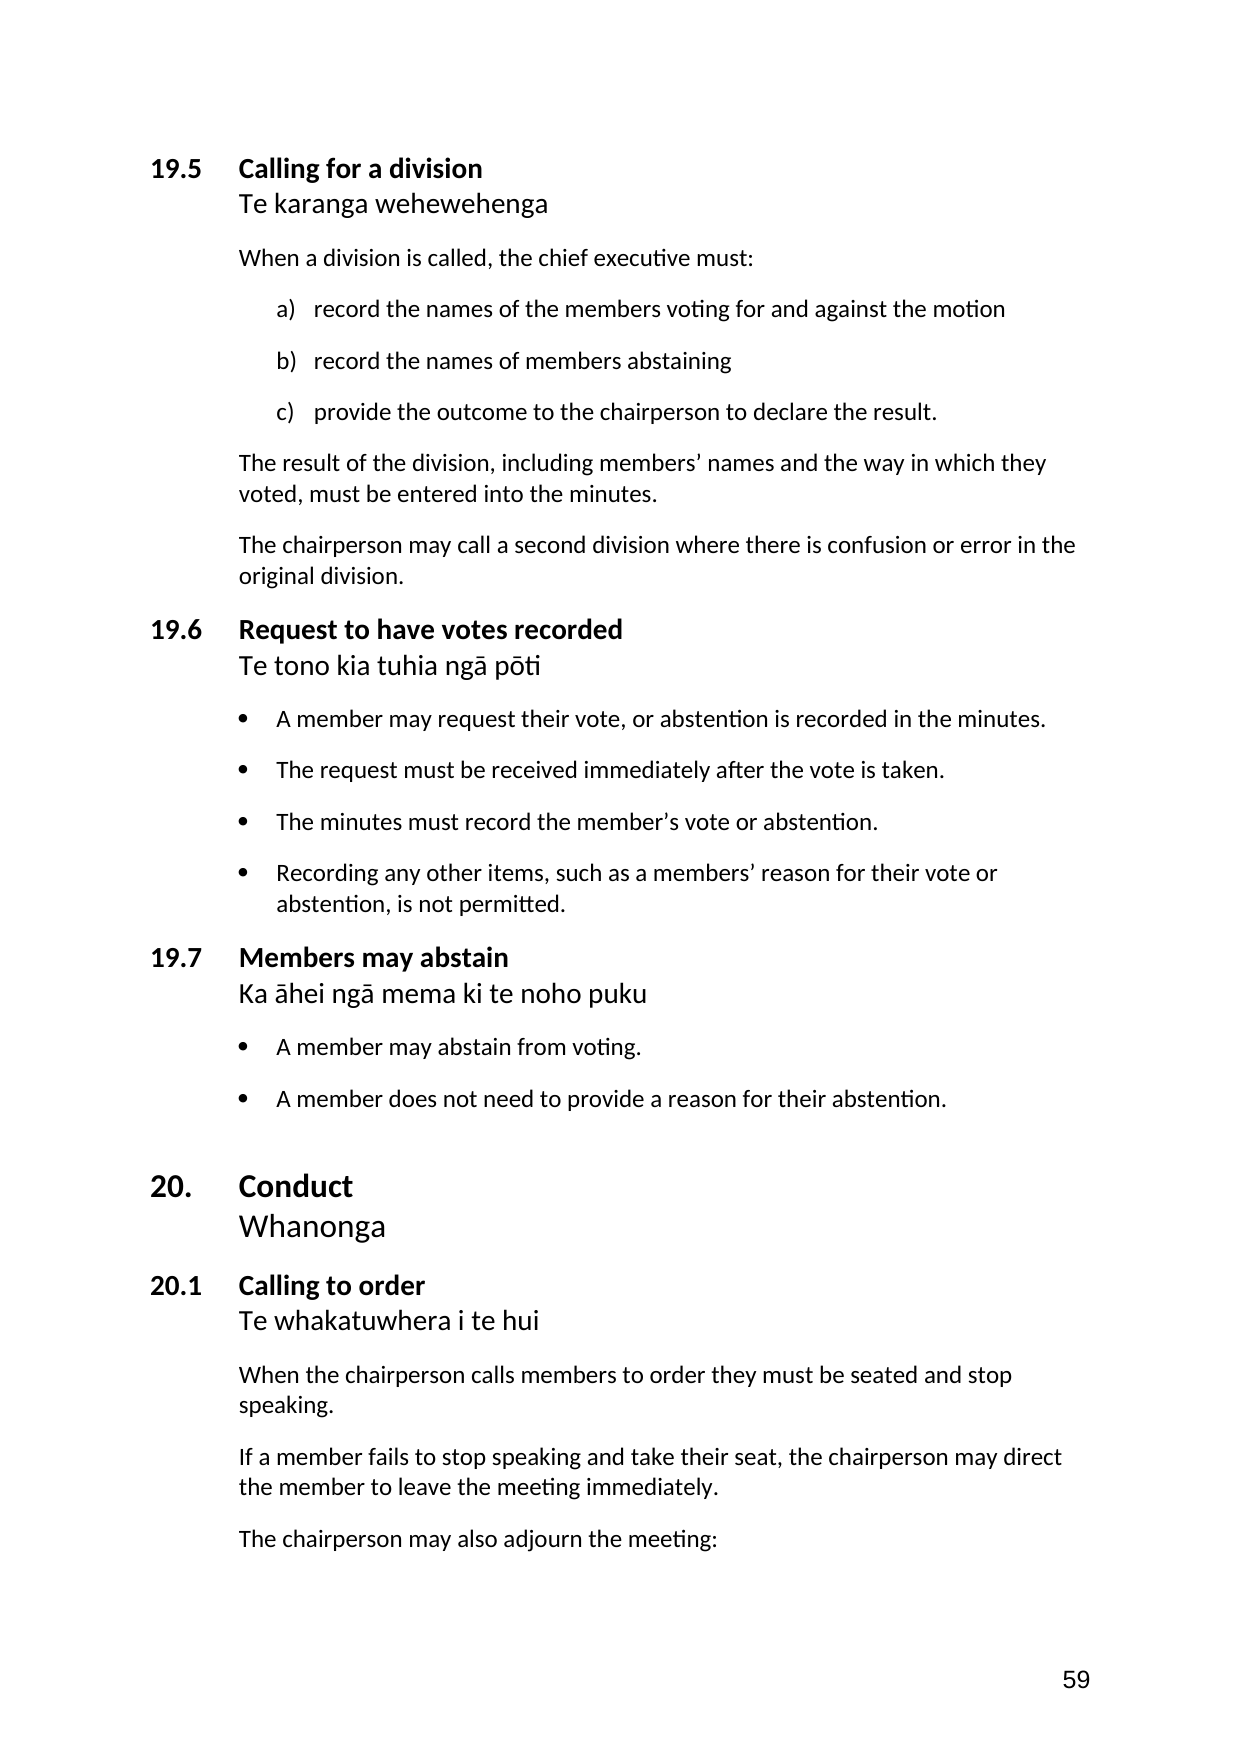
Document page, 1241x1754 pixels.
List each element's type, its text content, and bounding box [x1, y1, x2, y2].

text The result of the division, including members’ names and the way in which they voted, must be entered into the minutes. [239, 447, 1090, 508]
subtitle Request to have votes recorded [150, 611, 1090, 647]
text Te karanga wehewehenga [239, 186, 1090, 221]
text Te whakatuwhera i te hui [239, 1302, 1090, 1338]
text If a member fails to stop speaking and take their seat, the chairperson may direct the member to leave the meeting immediately. [239, 1441, 1090, 1502]
text When a division is called, the chief executive must: [239, 242, 1090, 273]
list The request must be received immediately after the vote is taken. [239, 755, 1090, 785]
text Whanonga [239, 1205, 1090, 1246]
text Ka āhei ngā mema ki te noho puku [239, 975, 1090, 1011]
text When the chairperson calls members to order they must be seated and stop speaking. [239, 1359, 1090, 1420]
list record the names of members abstaining [276, 345, 1090, 375]
text The chairperson may also adjourn the meeting: [239, 1523, 1090, 1553]
list provide the outcome to the chairperson to declare the result. [276, 396, 1090, 427]
subtitle Calling to order [150, 1267, 1090, 1302]
list record the names of the members voting for and against the motion [276, 293, 1090, 324]
subtitle Calling for a division [150, 150, 1090, 186]
list A member does not need to provide a reason for their abstention. [239, 1083, 1090, 1113]
text Te tono kia tuhia ngā pōti [239, 647, 1090, 682]
list A member may abstain from voting. [239, 1031, 1090, 1062]
list A member may request their vote, or abstention is recorded in the minutes. [239, 703, 1090, 734]
list The minutes must record the member’s vote or abstention. [239, 806, 1090, 837]
text The chairperson may call a second division where there is confusion or error in the original division. [239, 529, 1090, 590]
subtitle Members may abstain [150, 939, 1090, 975]
list Recording any other items, such as a members’ reason for their vote or abstention, is not permitted. [239, 857, 1090, 918]
subtitle Conduct [150, 1164, 1090, 1205]
